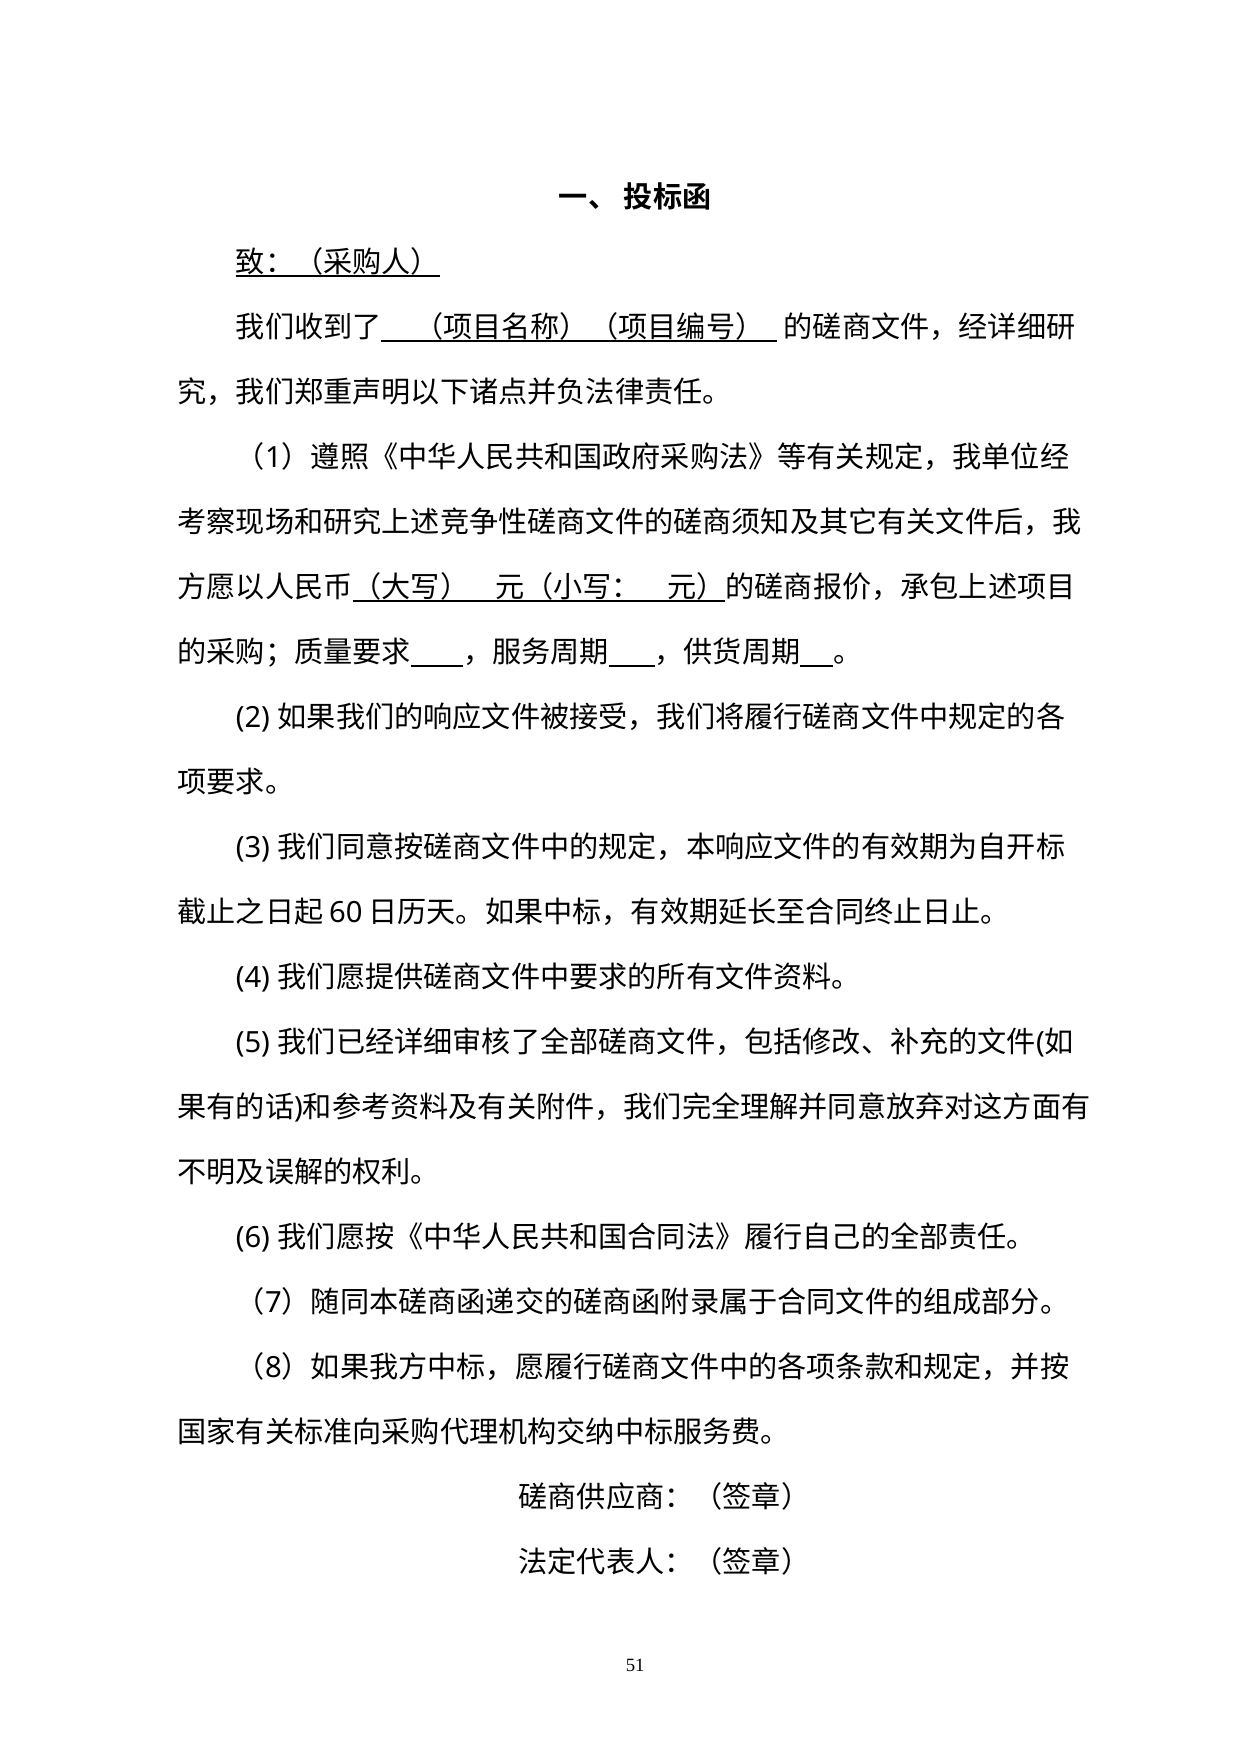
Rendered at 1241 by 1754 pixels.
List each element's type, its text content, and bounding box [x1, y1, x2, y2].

text （8）如果我方中标，愿履行磋商文件中的各项条款和规定，并按国家有关标准向采购代理机构交纳中标服务费。 [177, 1332, 1092, 1462]
text 法定代表人：（签章） [177, 1527, 1092, 1592]
text 我们收到了 （项目名称）（项目编号） 的磋商文件，经详细研究，我们郑重声明以下诸点并负法律责任。 [177, 292, 1092, 422]
text （7）随同本磋商函递交的磋商函附录属于合同文件的组成部分。 [177, 1267, 1092, 1332]
text (2) 如果我们的响应文件被接受，我们将履行磋商文件中规定的各项要求。 [177, 682, 1092, 812]
text 致：（采购人） [177, 227, 1092, 292]
text (4) 我们愿提供磋商文件中要求的所有文件资料。 [177, 942, 1092, 1007]
text 一、 投标函 [177, 162, 1092, 227]
text (6) 我们愿按《中华人民共和国合同法》履行自己的全部责任。 [177, 1202, 1092, 1267]
text (3) 我们同意按磋商文件中的规定，本响应文件的有效期为自开标截止之日起60日历天。如果中标，有效期延长至合同终止日止。 [177, 812, 1092, 942]
text （1）遵照《中华人民共和国政府采购法》等有关规定，我单位经考察现场和研究上述竞争性磋商文件的磋商须知及其它有关文件后，我方愿以人民币（大写） 元（小写： 元）的磋商报价，承包上述项目的采购；质量要求 ，服务周期 ，供货周期 。 [177, 422, 1092, 682]
text 磋商供应商：（签章） [177, 1462, 1092, 1527]
text (5) 我们已经详细审核了全部磋商文件，包括修改、补充的文件(如果有的话)和参考资料及有关附件，我们完全理解并同意放弃对这方面有不明及误解的权利。 [177, 1007, 1092, 1202]
